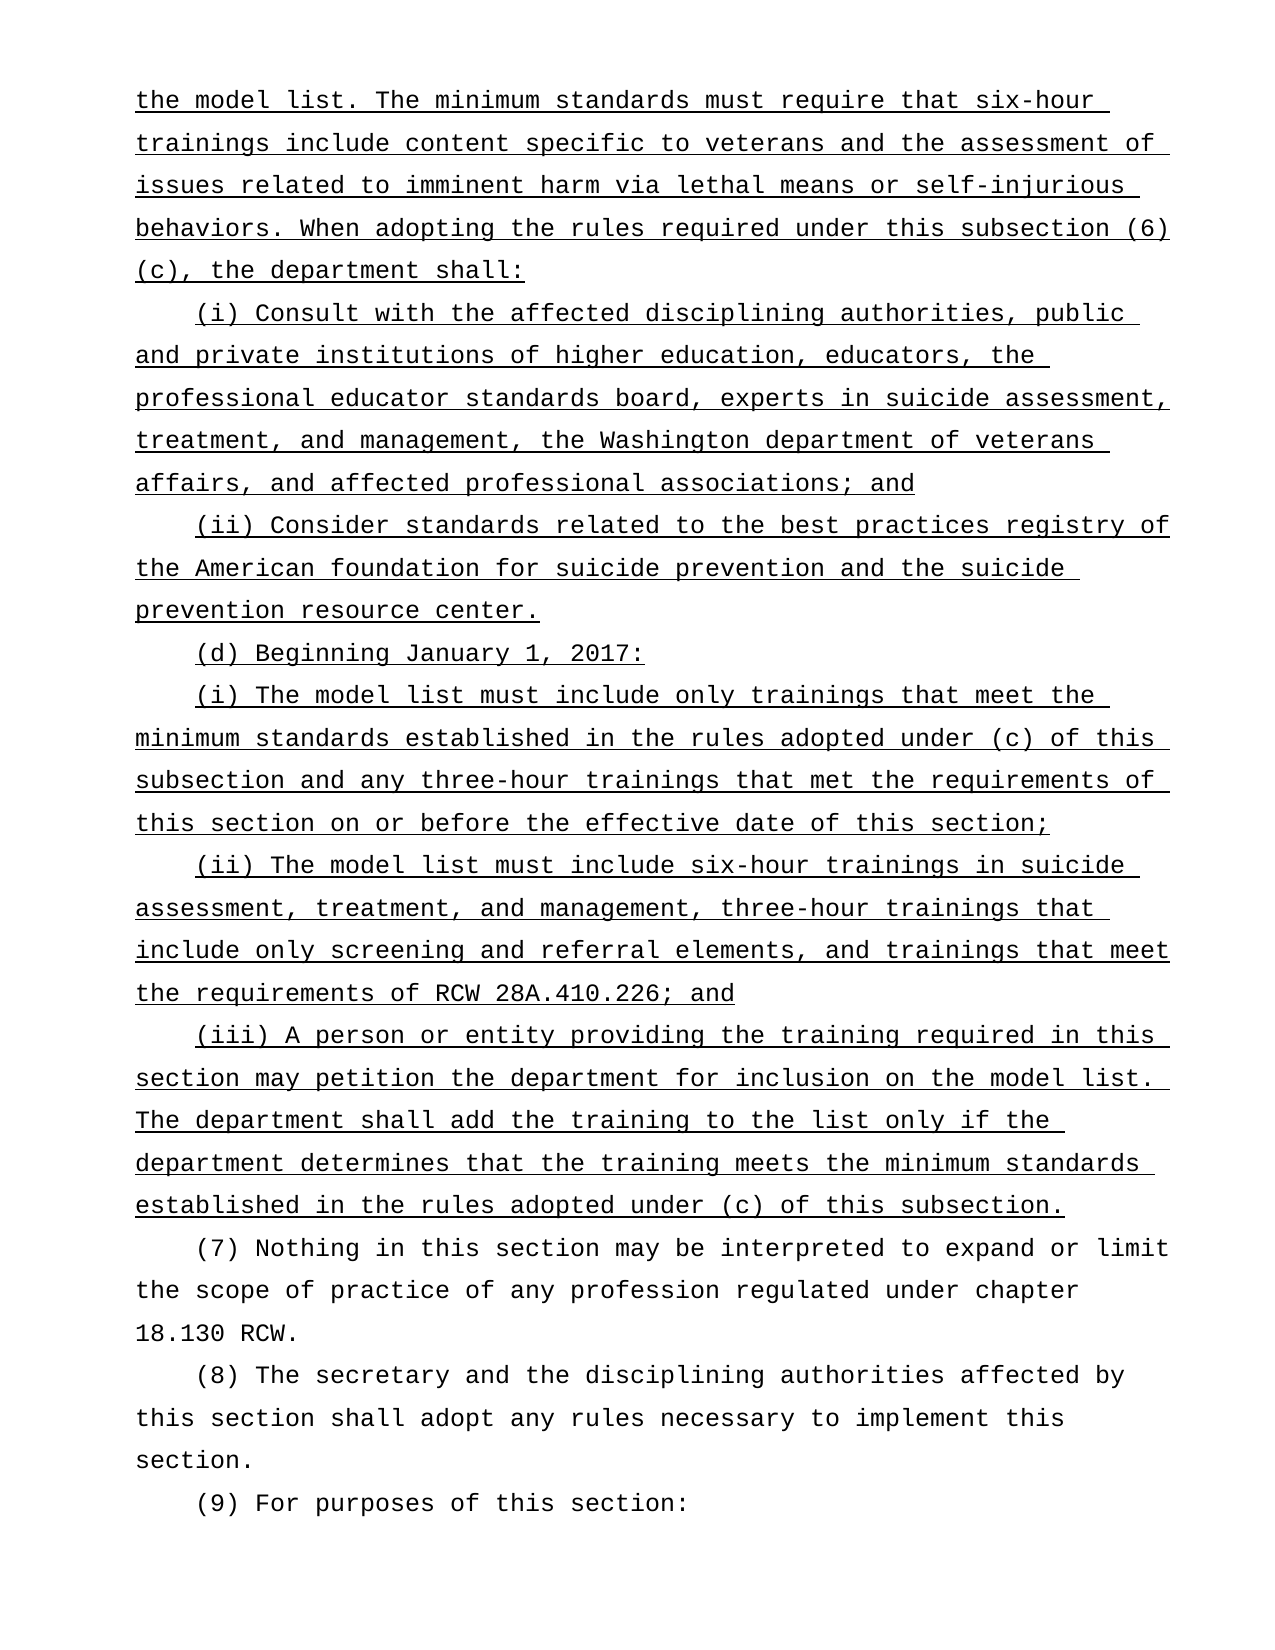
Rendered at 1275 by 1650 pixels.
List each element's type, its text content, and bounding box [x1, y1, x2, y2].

text (i) Consult with the affected disciplining authorities, public and private institutions of higher education, educators, the professional educator standards board, experts in suicide assessment, treatment, and management, the Washington department of veterans affairs, and affected professional associations; and [135, 410, 1170, 500]
text (8) The secretary and the disciplining authorities affected by this section shall adopt any rules necessary to implement this section. [135, 1350, 1170, 1477]
text (7) Nothing in this section may be interpreted to expand or limit the scope of practice of any profession regulated under chapter 18.130 RCW. [135, 1222, 1170, 1350]
text (iii) A person or entity providing the training required in this section may petition the department for inclusion on the model list. The department shall add the training to the list only if the department determines that the training meets the minimum standards established in the rules adopted under (c) of this subsection. [135, 1010, 1170, 1089]
text (i) The model list must include only trainings that meet the minimum standards established in the rules adopted under (c) of this subsection and any three-hour trainings that met the requirements of this section on or before the effective date of this section; [135, 750, 1170, 791]
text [135, 75, 1170, 154]
text (d) Beginning January 1, 2017: [135, 627, 1170, 670]
text (ii) The model list must include six-hour trainings in suicide assessment, treatment, and management, three-hour trainings that include only screening and referral elements, and trainings that meet the requirements of RCW 28A.410.226; and [135, 963, 1170, 1010]
text (i) Consult with the affected disciplining authorities, public and private institutions of higher education, educators, the professional educator standards board, experts in suicide assessment, treatment, and management, the Washington department of veterans affairs, and affected professional associations; and [135, 287, 1170, 409]
text (ii) The model list must include six-hour trainings in suicide assessment, treatment, and management, three-hour trainings that include only screening and referral elements, and trainings that meet the requirements of RCW 28A.410.226; and [135, 840, 1170, 961]
text (i) The model list must include only trainings that meet the minimum standards established in the rules adopted under (c) of this subsection and any three-hour trainings that met the requirements of this section on or before the effective date of this section; [135, 670, 1170, 749]
text (9) For purposes of this section: [135, 1477, 1170, 1520]
text (i) The model list must include only trainings that meet the minimum standards established in the rules adopted under (c) of this subsection and any three-hour trainings that met the requirements of this section on or before the effective date of this section; [135, 793, 1170, 840]
text (ii) Consider standards related to the best practices registry of the American foundation for suicide prevention and the suicide prevention resource center. [135, 500, 1170, 627]
text (iii) A person or entity providing the training required in this section may petition the department for inclusion on the model list. The department shall add the training to the list only if the department determines that the training meets the minimum standards established in the rules adopted under (c) of this subsection. [135, 1090, 1170, 1222]
